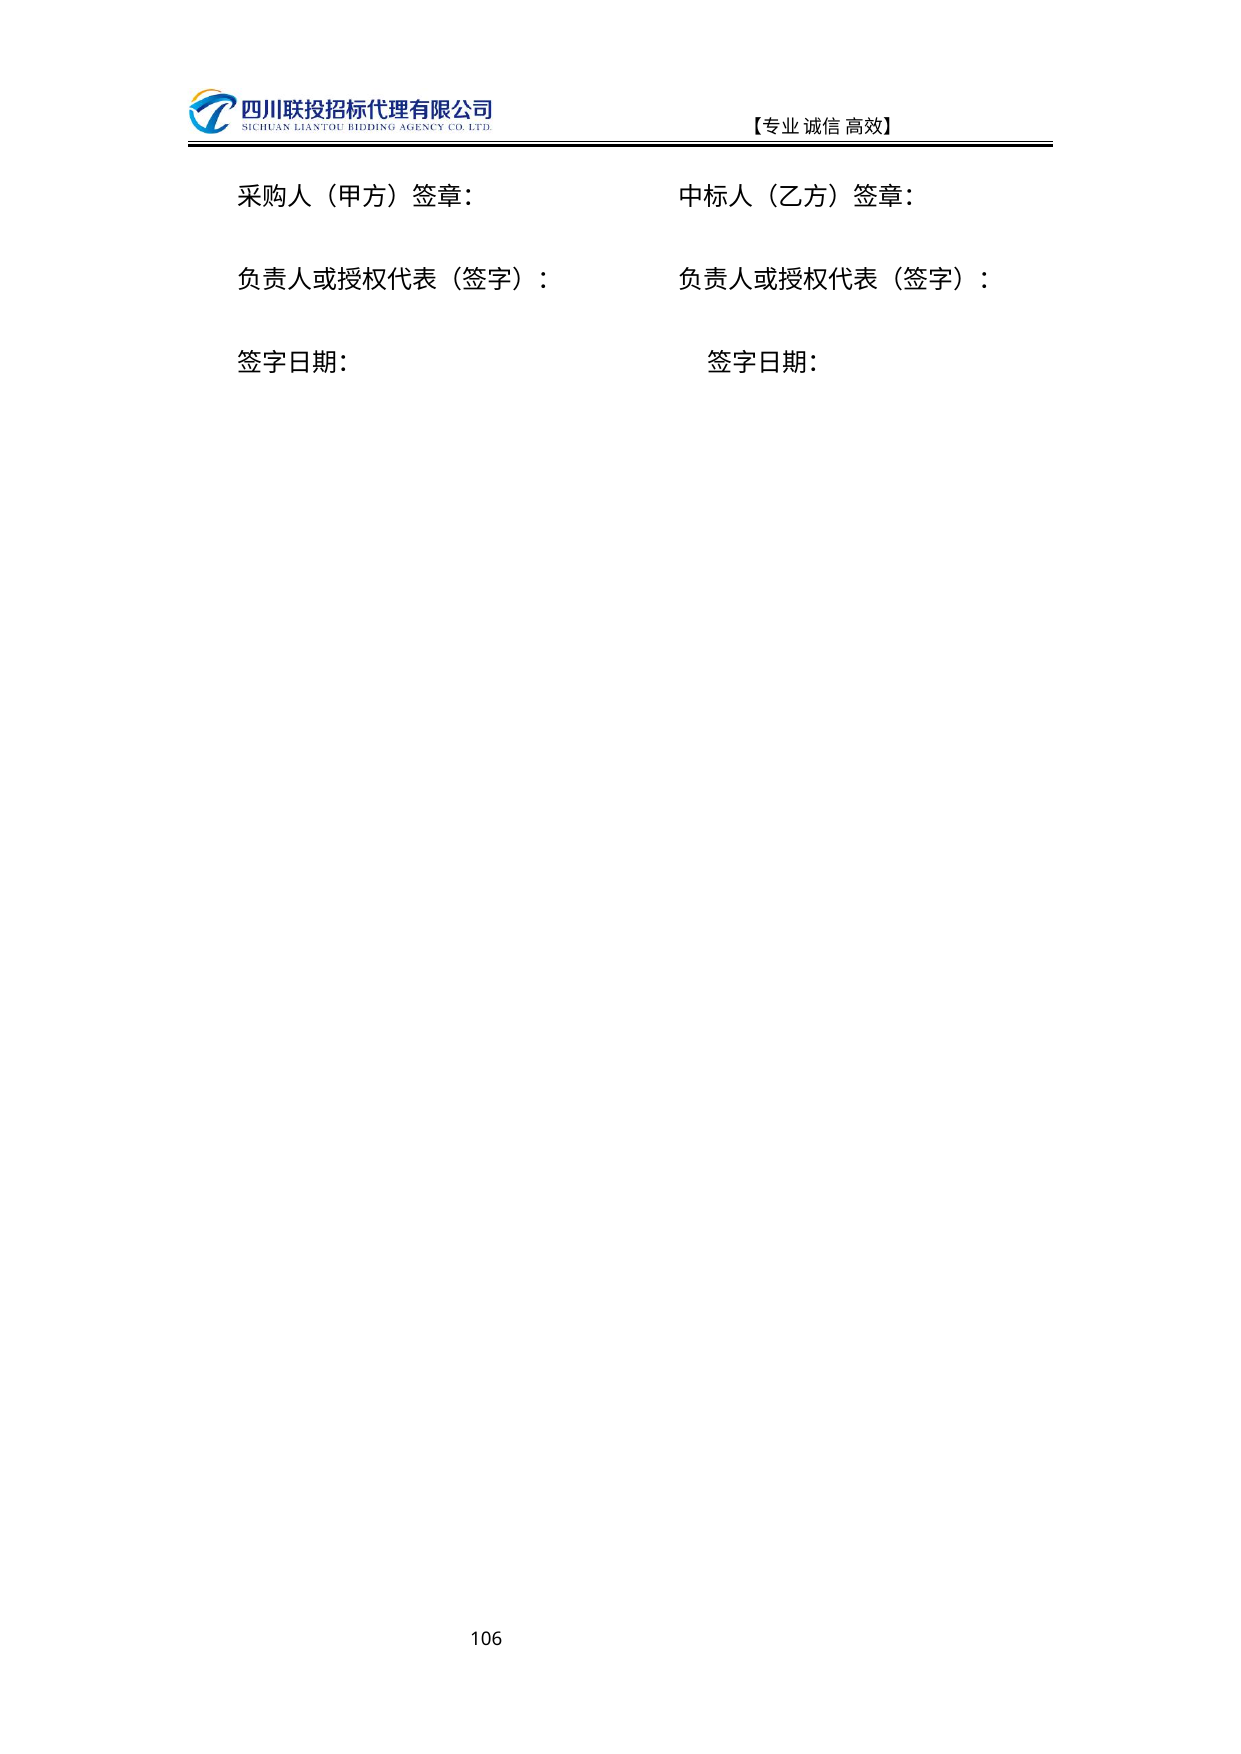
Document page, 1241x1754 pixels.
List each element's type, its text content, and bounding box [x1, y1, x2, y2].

table_header 采购人（甲方）签章： 负责人或授权代表（签字）： 签字日期： [176, 162, 646, 491]
picture [187, 88, 495, 134]
table_header 中标人（乙方）签章： 负责人或授权代表（签字）： 签字日期： [646, 162, 1041, 491]
